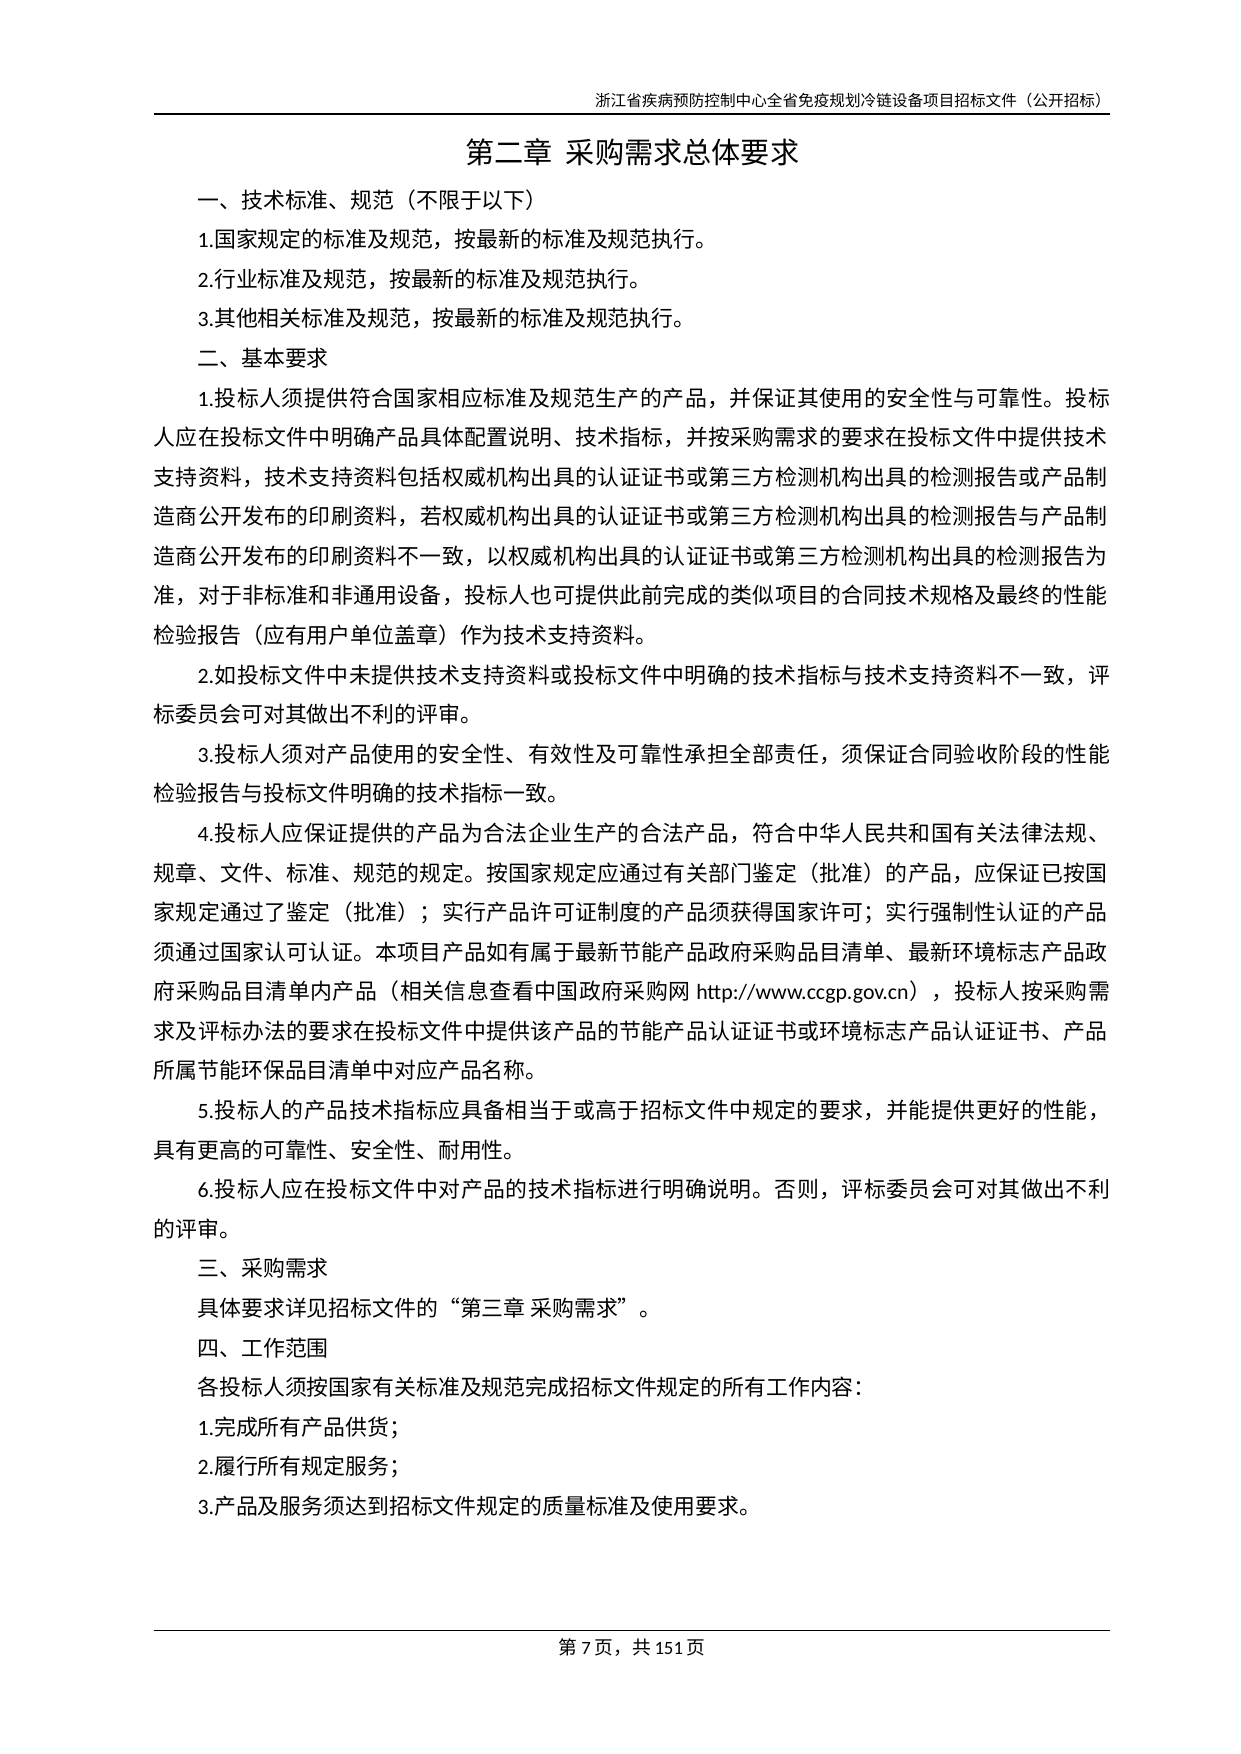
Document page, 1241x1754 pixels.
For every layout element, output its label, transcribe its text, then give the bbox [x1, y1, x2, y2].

text 1.投标人须提供符合国家相应标准及规范生产的产品，并保证其使用的安全性与可靠性。投标人应在投标文件中明确产品具体配置说明、技术指标，并按采购需求的要求在投标文件中提供技术支持资料，技术支持资料包括权威机构出具的认证证书或第三方检测机构出具的检测报告或产品制造商公开发布的印刷资料，若权威机构出具的认证证书或第三方检测机构出具的检测报告与产品制造商公开发布的印刷资料不一致，以权威机构出具的认证证书或第三方检测机构出具的检测报告为准，对于非标准和非通用设备，投标人也可提供此前完成的类似项目的合同技术规格及最终的性能检验报告（应有用户单位盖章）作为技术支持资料。 [153, 381, 1110, 650]
text 1.国家规定的标准及规范，按最新的标准及规范执行。 [153, 222, 1110, 254]
subtitle 四、工作范围 [153, 1331, 1110, 1362]
text 具体要求详见招标文件的“第三章 采购需求”。 [153, 1291, 1110, 1323]
text 2.履行所有规定服务； [153, 1449, 1110, 1481]
subtitle 第二章 采购需求总体要求 [153, 130, 1110, 172]
text 3.投标人须对产品使用的安全性、有效性及可靠性承担全部责任，须保证合同验收阶段的性能检验报告与投标文件明确的技术指标一致。 [153, 737, 1110, 808]
text 4.投标人应保证提供的产品为合法企业生产的合法产品，符合中华人民共和国有关法律法规、规章、文件、标准、规范的规定。按国家规定应通过有关部门鉴定（批准）的产品，应保证已按国家规定通过了鉴定（批准）；实行产品许可证制度的产品须获得国家许可；实行强制性认证的产品须通过国家认可认证。本项目产品如有属于最新节能产品政府采购品目清单、最新环境标志产品政府采购品目清单内产品（相关信息查看中国政府采购网http://www.ccgp.gov.cn），投标人按采购需求及评标办法的要求在投标文件中提供该产品的节能产品认证证书或环境标志产品认证证书、产品所属节能环保品目清单中对应产品名称。 [153, 816, 1110, 1085]
text 5.投标人的产品技术指标应具备相当于或高于招标文件中规定的要求，并能提供更好的性能，具有更高的可靠性、安全性、耐用性。 [153, 1093, 1110, 1164]
text 1.完成所有产品供货； [153, 1410, 1110, 1441]
text 3.其他相关标准及规范，按最新的标准及规范执行。 [153, 301, 1110, 333]
text 6.投标人应在投标文件中对产品的技术指标进行明确说明。否则，评标委员会可对其做出不利的评审。 [153, 1172, 1110, 1243]
text 2.行业标准及规范，按最新的标准及规范执行。 [153, 262, 1110, 293]
text 各投标人须按国家有关标准及规范完成招标文件规定的所有工作内容： [153, 1370, 1110, 1402]
subtitle 三、采购需求 [153, 1251, 1110, 1283]
subtitle 一、技术标准、规范（不限于以下） [153, 183, 1110, 214]
subtitle 二、基本要求 [153, 341, 1110, 373]
text 2.如投标文件中未提供技术支持资料或投标文件中明确的技术指标与技术支持资料不一致，评标委员会可对其做出不利的评审。 [153, 658, 1110, 729]
text 3.产品及服务须达到招标文件规定的质量标准及使用要求。 [153, 1489, 1110, 1521]
